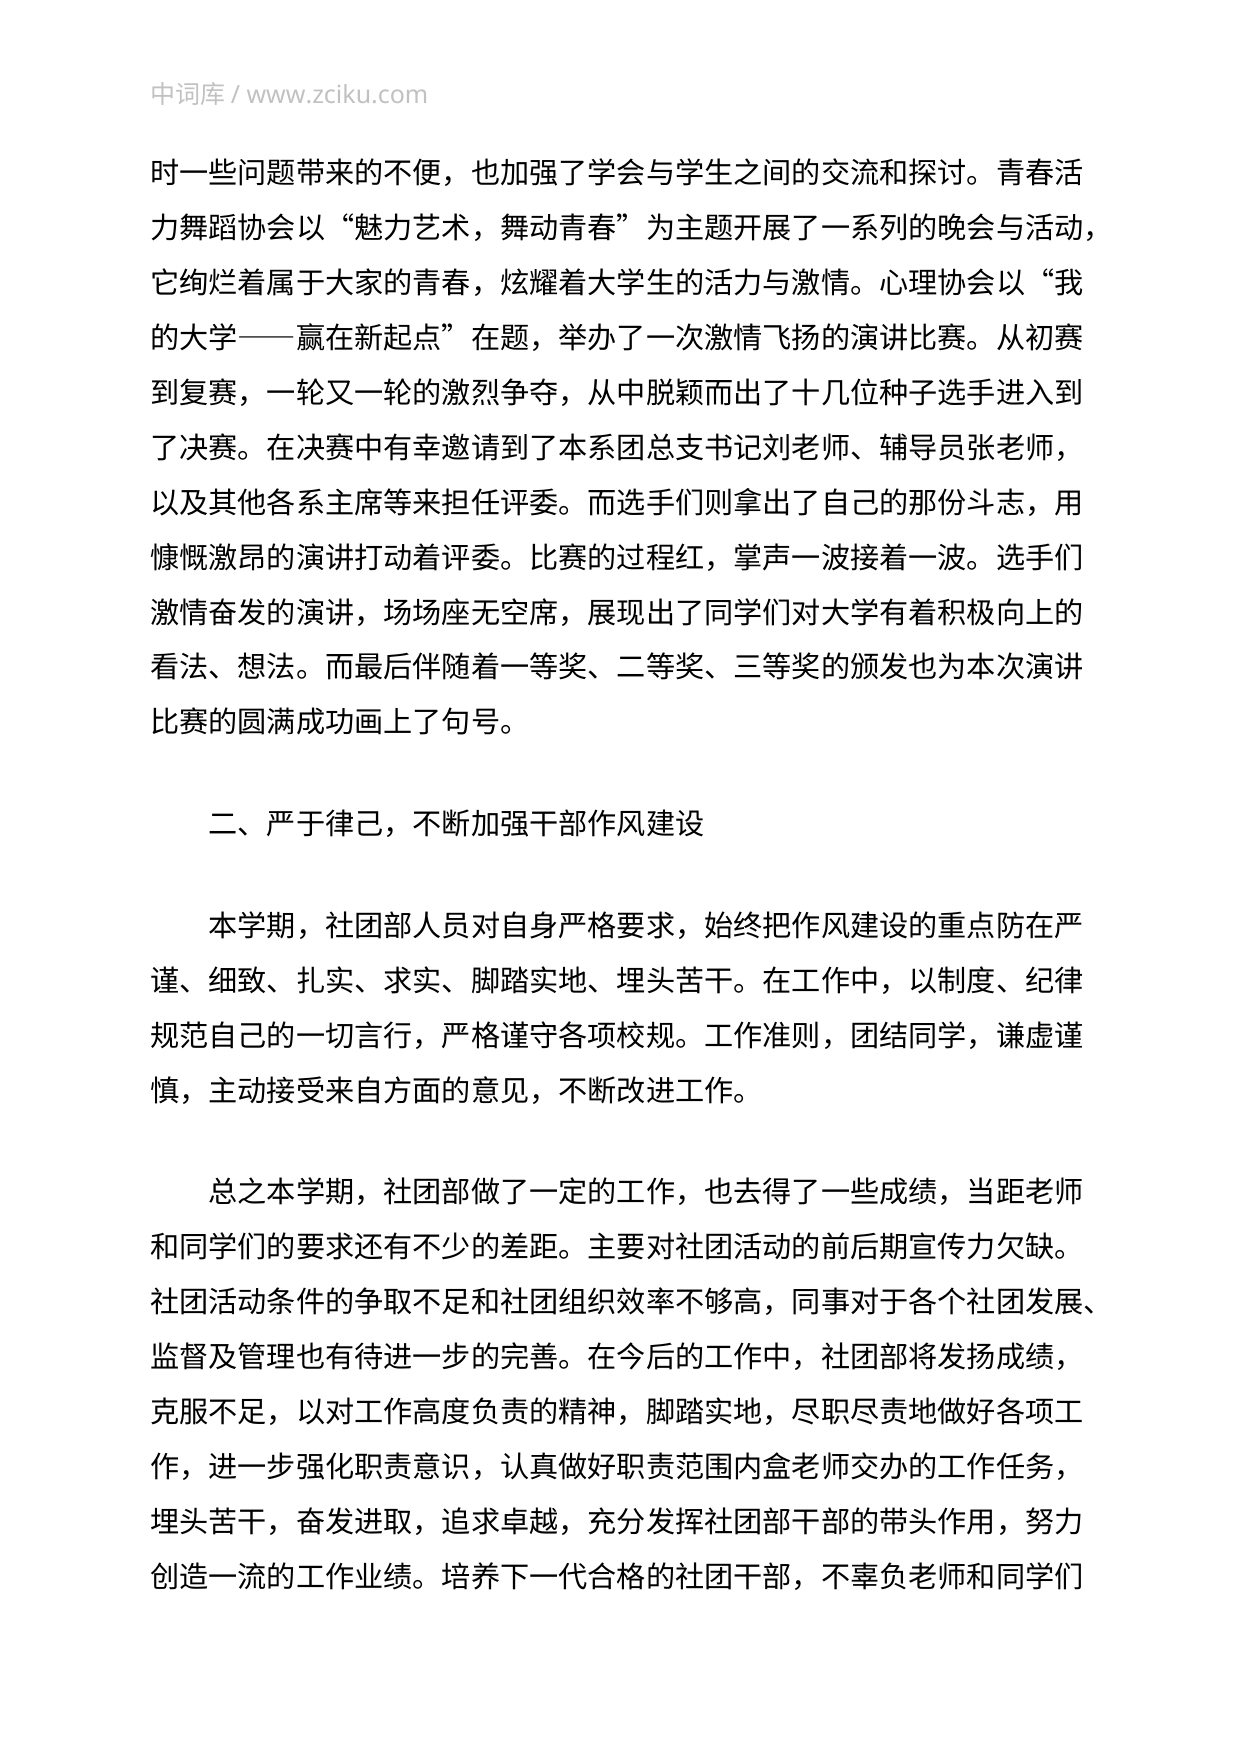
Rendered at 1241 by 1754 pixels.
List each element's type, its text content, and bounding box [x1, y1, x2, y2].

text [150, 150, 1090, 741]
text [150, 1169, 1090, 1596]
text 二、严于律己，不断加强干部作风建设 [150, 801, 1090, 843]
text 本学期，社团部人员对自身严格要求，始终把作风建设的重点防在严谨、细致、扎实、求实、脚踏实地、埋头苦干。在工作中，以制度、纪律规范自己的一切言行，严格谨守各项校规。工作准则，团结同学，谦虚谨慎，主动接受来自方面的意见，不断改进工作。 [150, 902, 1090, 1109]
